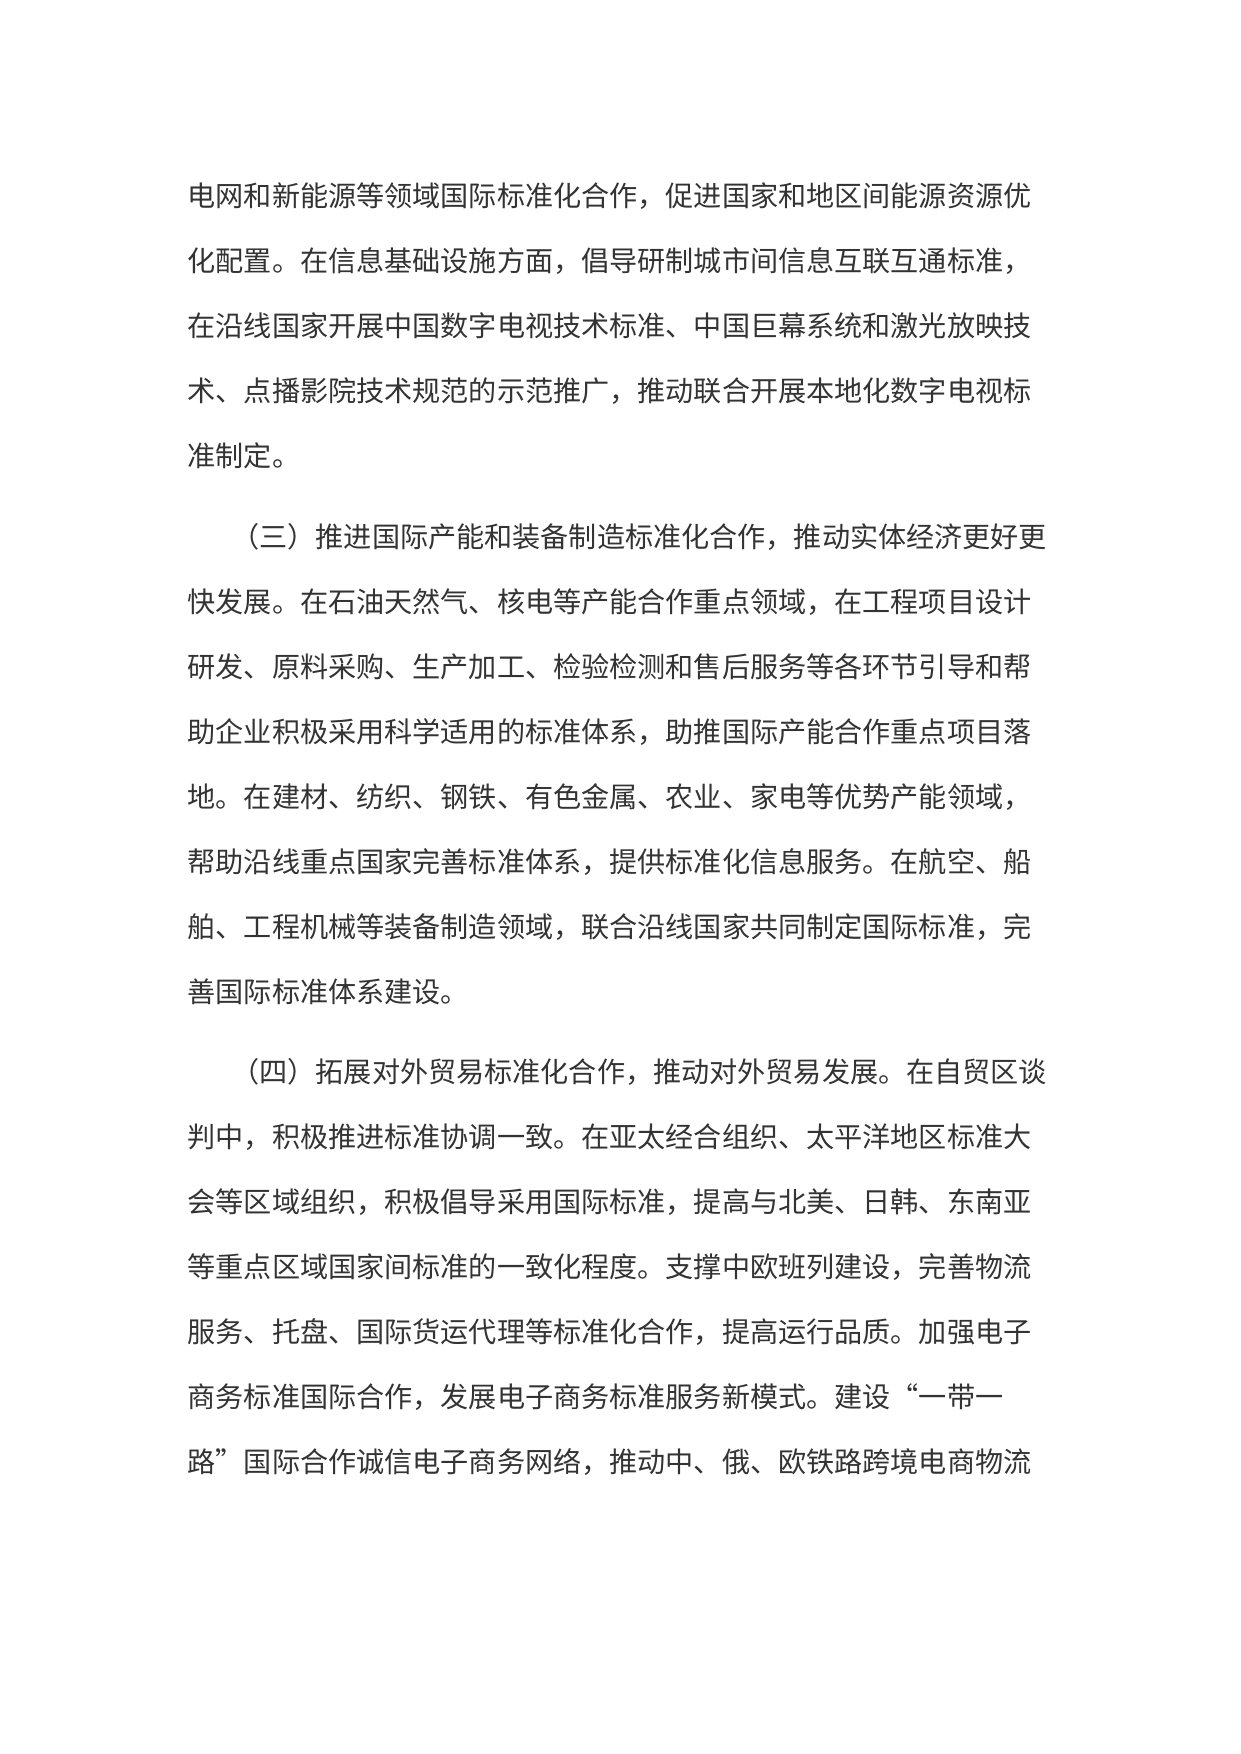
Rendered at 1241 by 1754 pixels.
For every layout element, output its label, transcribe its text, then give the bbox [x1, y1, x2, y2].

text （三）推进国际产能和装备制造标准化合作，推动实体经济更好更快发展。在石油天然气、核电等产能合作重点领域，在工程项目设计研发、原料采购、生产加工、检验检测和售后服务等各环节引导和帮助企业积极采用科学适用的标准体系，助推国际产能合作重点项目落地。在建材、纺织、钢铁、有色金属、农业、家电等优势产能领域，帮助沿线重点国家完善标准体系，提供标准化信息服务。在航空、船舶、工程机械等装备制造领域，联合沿线国家共同制定国际标准，完善国际标准体系建设。 [187, 503, 1053, 1023]
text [187, 162, 1053, 487]
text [187, 1038, 1053, 1493]
